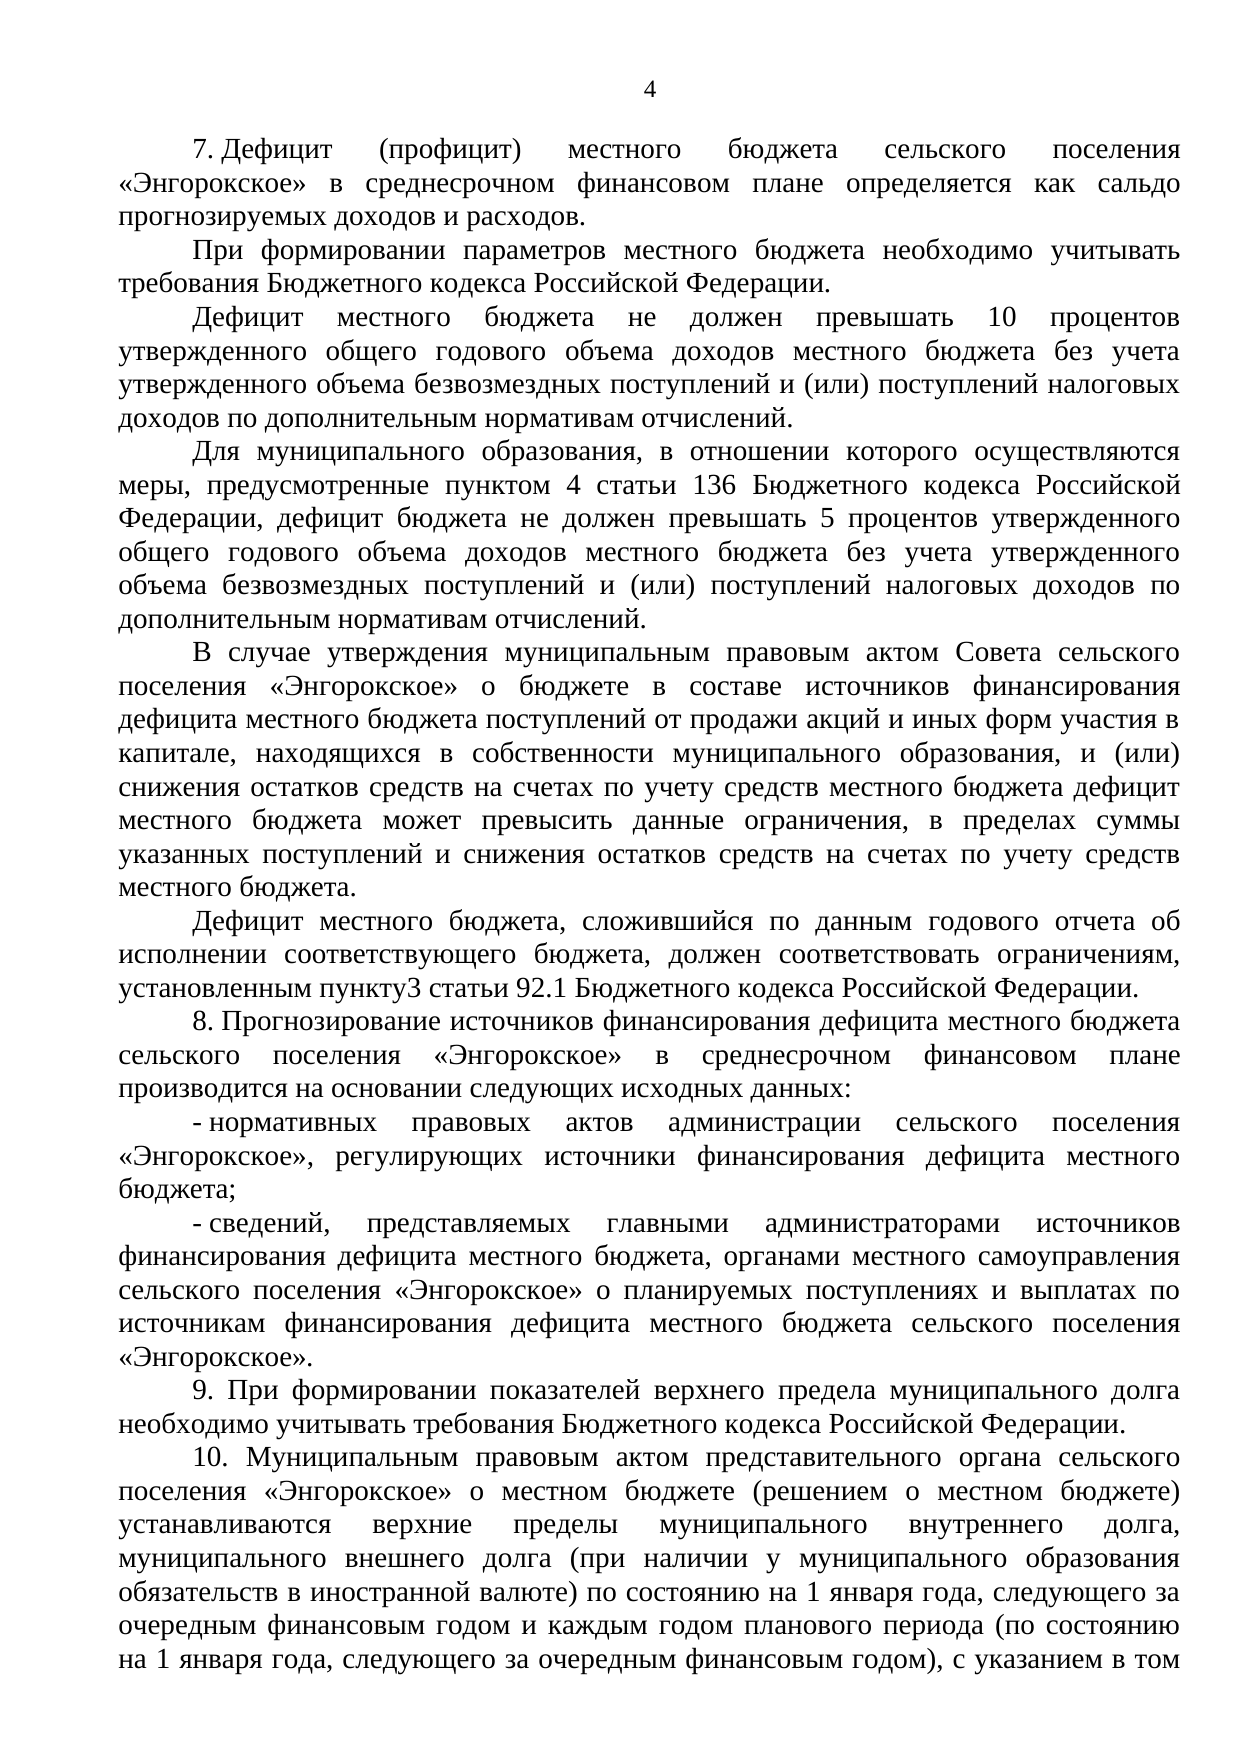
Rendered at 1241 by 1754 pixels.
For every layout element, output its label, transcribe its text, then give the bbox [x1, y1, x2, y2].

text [118, 1439, 1181, 1674]
text В случае утверждения муниципальным правовым актом Совета сельского поселения «Энгорокское» о бюджете в составе источников финансирования дефицита местного бюджета поступлений от продажи акций и иных форм участия в капитале, находящихся в собственности муниципального образования, и (или) снижения остатков средств на счетах по учету средств местного бюджета дефицит местного бюджета может превысить данные ограничения, в пределах суммы указанных поступлений и снижения остатков средств на счетах по учету средств местного бюджета. [118, 634, 1181, 903]
text - нормативных правовых актов администрации сельского поселения «Энгорокское», регулирующих источники финансирования дефицита местного бюджета; [118, 1104, 1181, 1205]
text 8. Прогнозирование источников финансирования дефицита местного бюджета сельского поселения «Энгорокское» в среднесрочном финансовом плане производится на основании следующих исходных данных: [118, 1003, 1181, 1104]
text 9. При формировании показателей верхнего предела муниципального долга необходимо учитывать требования Бюджетного кодекса Российской Федерации. [118, 1372, 1181, 1439]
text - сведений, представляемых главными администраторами источников финансирования дефицита местного бюджета, органами местного самоуправления сельского поселения «Энгорокское» о планируемых поступлениях и выплатах по источникам финансирования дефицита местного бюджета сельского поселения «Энгорокское». [118, 1205, 1181, 1372]
text Дефицит местного бюджета не должен превышать 10 процентов утвержденного общего годового объема доходов местного бюджета без учета утвержденного объема безвозмездных поступлений и (или) поступлений налоговых доходов по дополнительным нормативам отчислений. [118, 299, 1181, 433]
text 7. Дефицит (профицит) местного бюджета сельского поселения «Энгорокское» в среднесрочном финансовом плане определяется как сальдо прогнозируемых доходов и расходов. [118, 131, 1181, 232]
text Дефицит местного бюджета, сложившийся по данным годового отчета об исполнении соответствующего бюджета, должен соответствовать ограничениям, установленным пункту3 статьи 92.1 Бюджетного кодекса Российской Федерации. [118, 903, 1181, 1003]
text Для муниципального образования, в отношении которого осуществляются меры, предусмотренные пунктом 4 статьи 136 Бюджетного кодекса Российской Федерации, дефицит бюджета не должен превышать 5 процентов утвержденного общего годового объема доходов местного бюджета без учета утвержденного объема безвозмездных поступлений и (или) поступлений налоговых доходов по дополнительным нормативам отчислений. [118, 433, 1181, 634]
text При формировании параметров местного бюджета необходимо учитывать требования Бюджетного кодекса Российской Федерации. [118, 232, 1181, 299]
